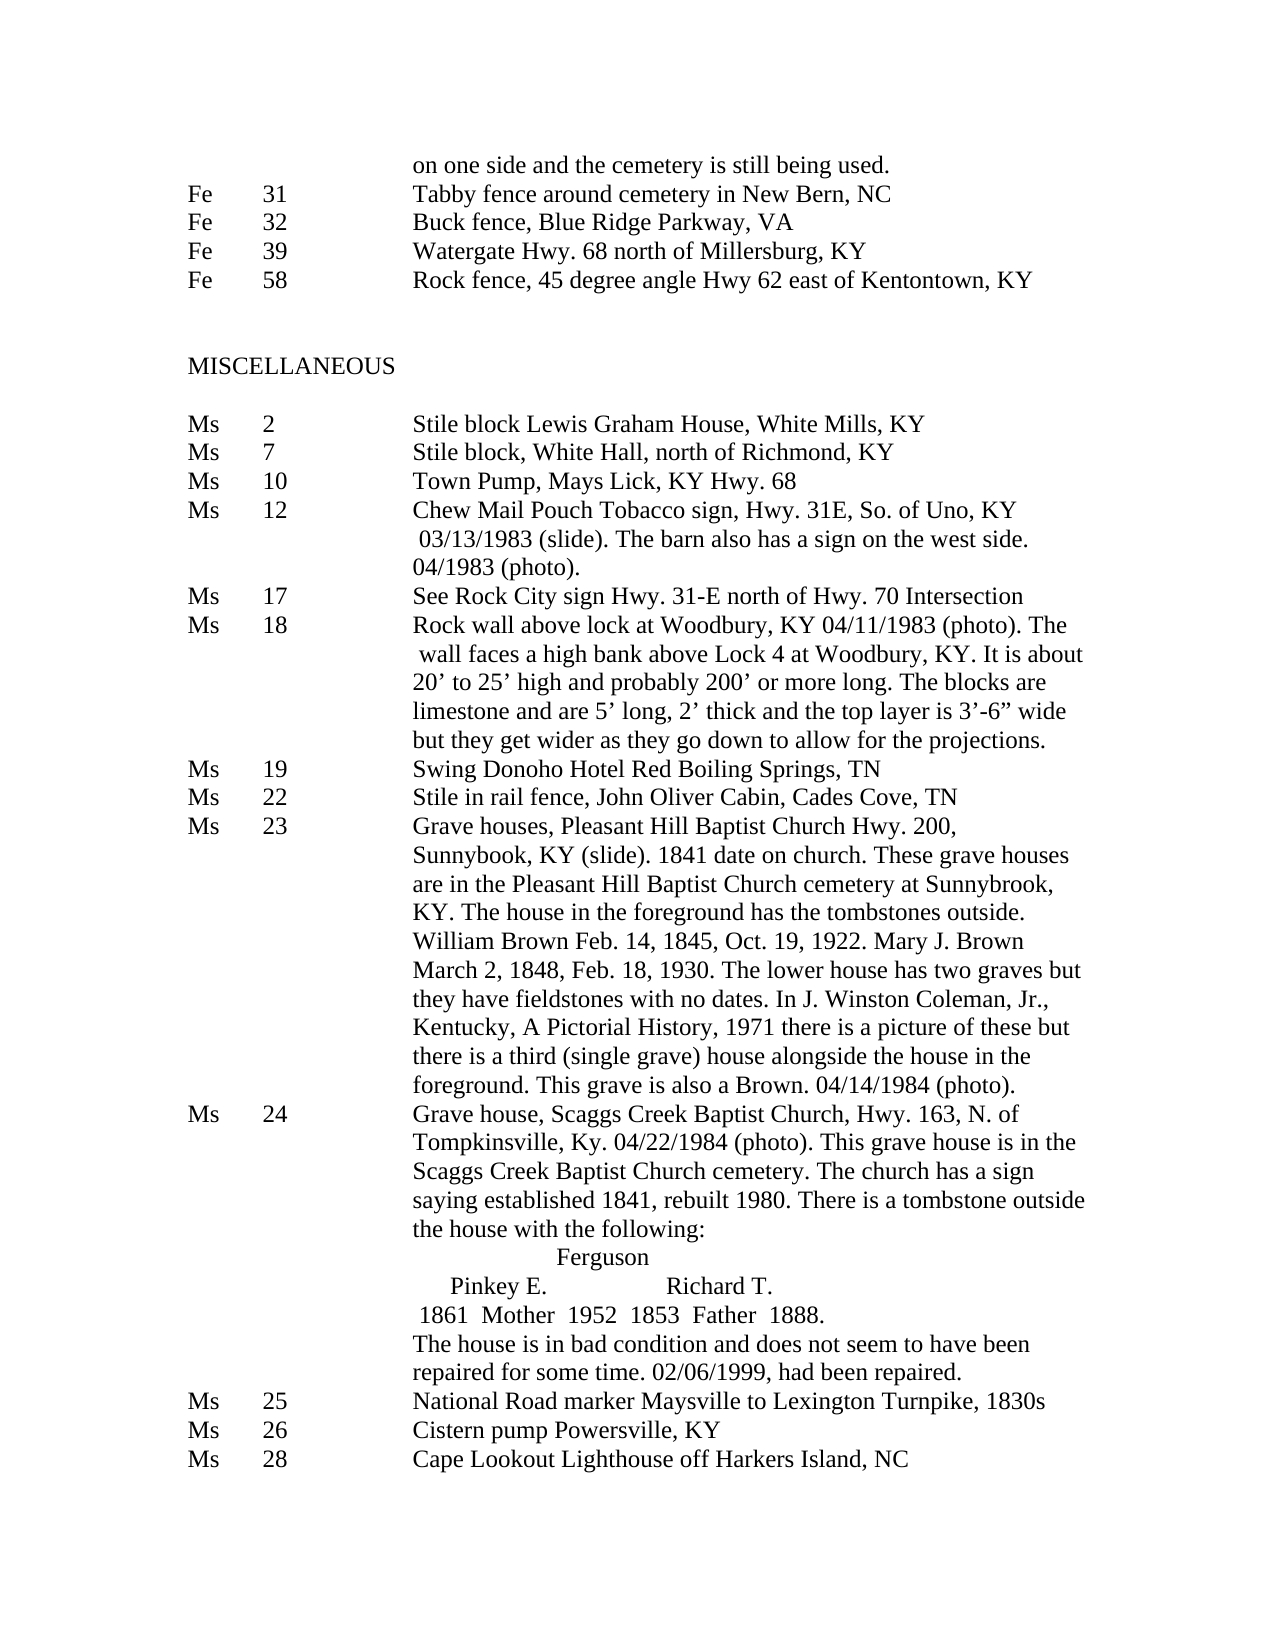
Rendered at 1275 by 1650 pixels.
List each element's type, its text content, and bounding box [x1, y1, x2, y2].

text the house with the following: [337, 1214, 1087, 1242]
text Fe 31 Tabby fence around cemetery in [187, 179, 1087, 207]
text Ms marker Maysville to Lexington Turnpike, 1830s [187, 1386, 1087, 1415]
text Fe 58 Rock fence, 45 degree angle Hwy 62 east of [187, 265, 1087, 294]
text Ms 23 Grave houses, Pleasant Hill Baptist Church Hwy. 200, [187, 811, 1087, 840]
text are in the cemetery at Sunnybrook, [337, 869, 1087, 897]
text Pinkey E. Richard T. [337, 1271, 1087, 1300]
text MISCELLANEOUS [187, 351, 1087, 380]
text KY. The house in the foreground has the tombstones outside. [337, 897, 1087, 926]
text repaired for some time. 02/06/1999, had been repaired. [337, 1357, 1087, 1386]
text Ms 12 Chew Mail Pouch Tobacco sign, Hwy. 31E, So. of [187, 495, 1087, 524]
text Ms 28 Cape Lookout Lighthouse off [187, 1444, 1087, 1472]
text cemetery. The church has a sign [337, 1156, 1087, 1185]
text Ms 19 Swing Donoho Hotel Red Boiling Springs, TN [187, 754, 1087, 782]
text Ms 7 Stile block, White Hall, north of [187, 437, 1087, 466]
text Ms 17 See Rock City sign Hwy. 31-E north of Hwy. 70 Intersection [187, 581, 1087, 610]
text limestone and are 5’ long, 2’ thick and the top layer is 3’-6” wide [337, 696, 1087, 725]
text Fe 39 Watergate Hwy. 68 north of [187, 236, 1087, 265]
text Ms 18 Rock wall above lock at 04/11/1983 (photo). The [187, 610, 1087, 639]
text 04/22/1984 (photo). This grave house is in the [337, 1127, 1087, 1156]
text The house is in bad condition and does not seem to have been [337, 1329, 1087, 1357]
text Ms 24 Grave house, , Hwy. 163, N. of [187, 1099, 1087, 1127]
text Ms 22 Stile in rail fence, John Oliver Cabin, Cades Cove, TN [187, 782, 1087, 811]
text saying established 1841, rebuilt 1980. There is a tombstone outside [337, 1185, 1087, 1214]
text but they get wider as they go down to allow for the projections. [337, 725, 1087, 754]
text Ms 26 Cistern pump [187, 1415, 1087, 1444]
text they have fieldstones with no dates. In J. Winston Coleman, Jr., [337, 984, 1087, 1012]
text March 2, 1848, Feb. 18, 1930. The lower house has two graves but [337, 955, 1087, 984]
text there is a third (single grave) house alongside the house in the [337, 1041, 1087, 1070]
text , A Pictorial History, 1971 there is a picture of these but [337, 1012, 1087, 1041]
text 1861 Mother 1952 1853 Father 1888. [337, 1300, 1087, 1329]
text Fe 32 Buck fence, [187, 207, 1087, 236]
text foreground. This grave is also a Brown. 04/14/1984 (photo). [337, 1070, 1087, 1099]
text Ms 2 Stile block Lewis Graham House, White Mills, KY [187, 409, 1087, 437]
text 20’ to 25’ high and probably 200’ or more long. The blocks are [337, 667, 1087, 696]
text (slide). 1841 date on church. These grave houses [337, 840, 1087, 869]
text William Brown Feb. 14, 1845, Oct. 19, 1922. Mary J. Brown [337, 926, 1087, 955]
text 03/13/1983 (slide). The barn also has a sign on the west side. 04/1983 (photo). [412, 524, 1087, 581]
text on one side and the cemetery is still being used. [337, 150, 1087, 179]
text Ms 10 Town Pump, Mays Lick, 68 [187, 466, 1087, 495]
text wall faces a high bank above Lock 4 at It is about [337, 639, 1087, 667]
